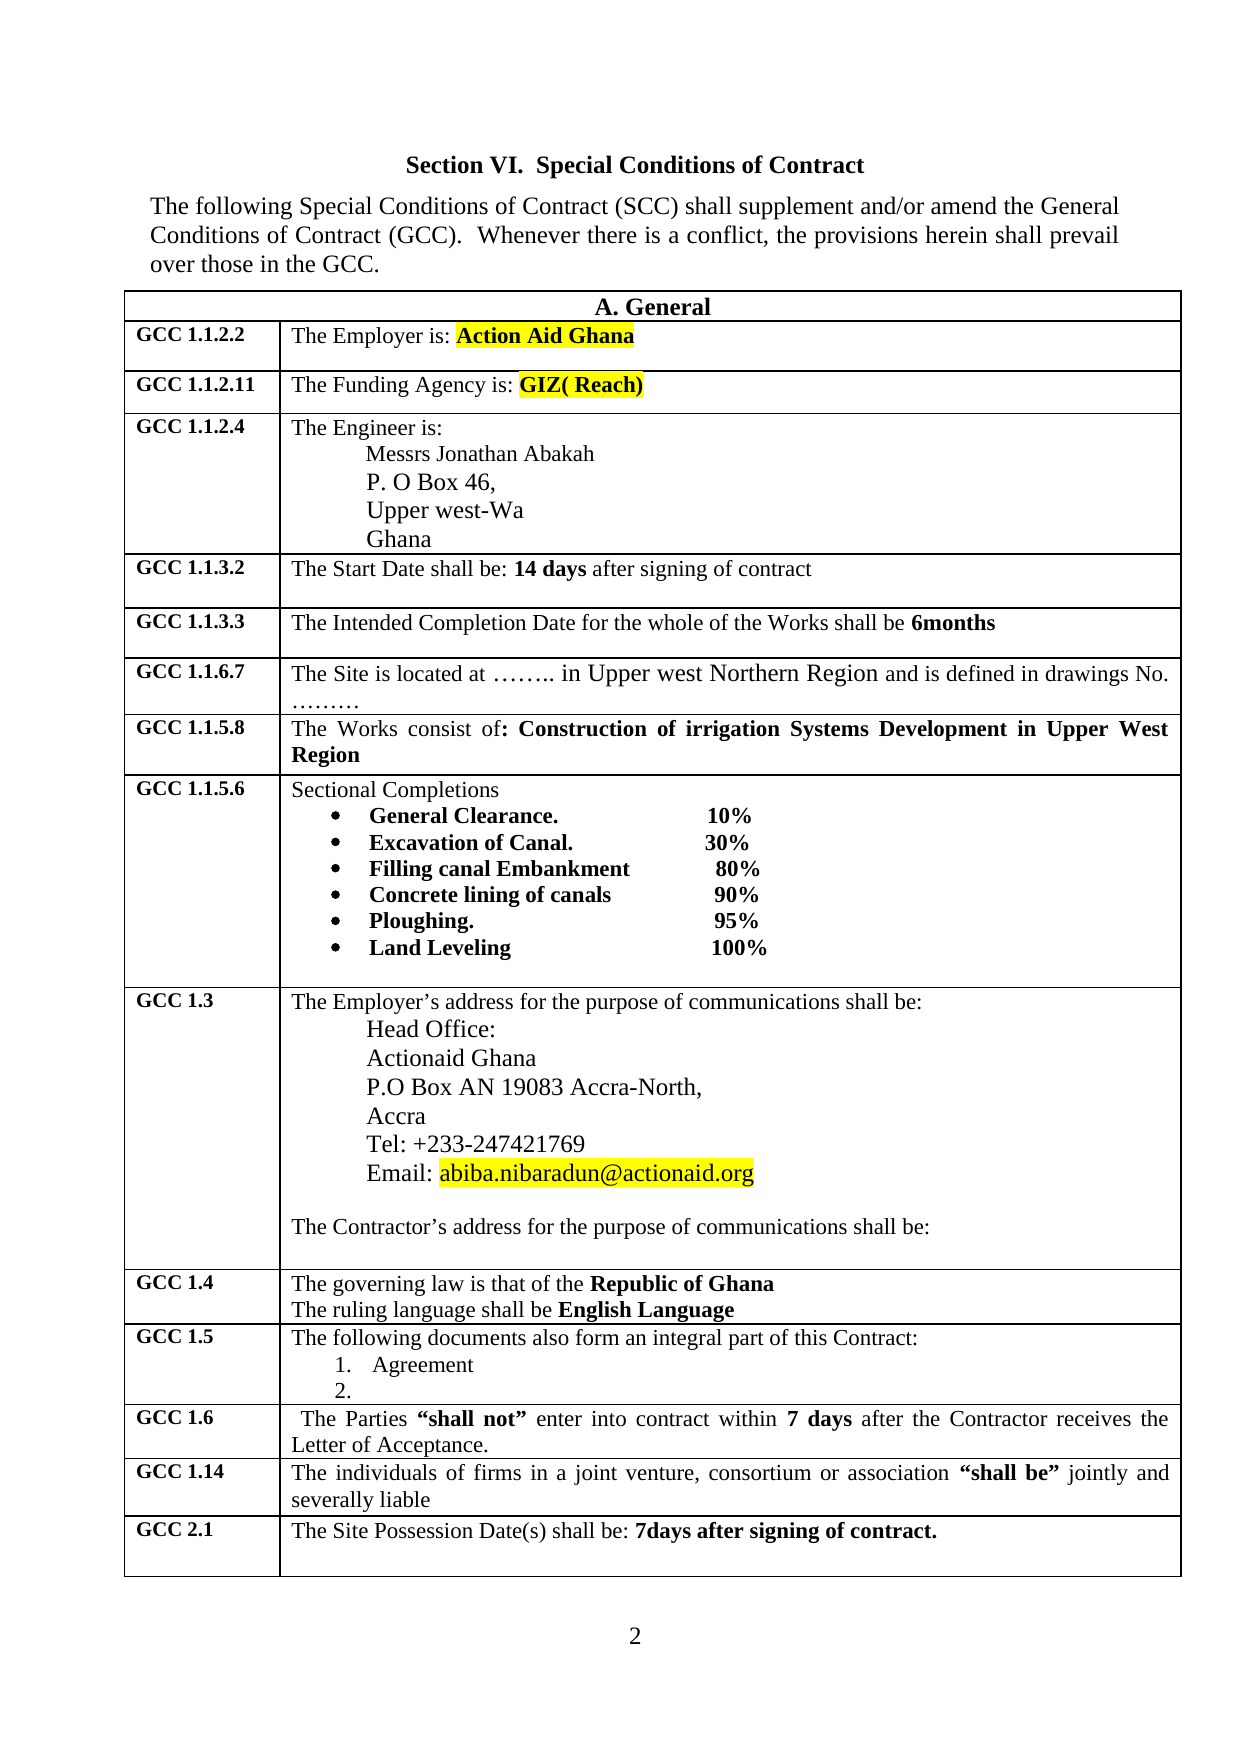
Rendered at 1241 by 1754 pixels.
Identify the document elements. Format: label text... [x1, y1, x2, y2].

table_cell The Works consist of: Construction of irrigation Systems Development in Upper West Region [281, 715, 1180, 774]
table_cell GCC 1.4 [125, 1270, 279, 1323]
table_cell The Parties “shall not” enter into contract within 7 days after the Contractor receives the Letter of Acceptance. [281, 1405, 1180, 1458]
table_cell The Site Possession Date(s) shall be: 7days after signing of contract. [281, 1517, 1180, 1576]
table_cell GCC 1.1.3.3 [125, 609, 279, 657]
table_cell The Site is located at …….. in Upper west Northern Region and is defined in drawings No. ……… [281, 659, 1180, 714]
table_cell GCC 1.1.3.2 [125, 555, 279, 607]
table_cell The Start Date shall be: 14 days after signing of contract [281, 555, 1180, 607]
table_cell GCC 1.3 [125, 988, 279, 1268]
table_cell The Funding Agency is: GIZ( Reach) [281, 372, 1180, 412]
table_cell GCC 1.1.2.2 [125, 322, 279, 370]
table_cell GCC 1.1.2.4 [125, 414, 279, 553]
text The following Special Conditions of Contract (SCC) shall supplement and/or amend the General Conditions of Contract (GCC). Whenever there is a conflict, the provisions herein shall prevail over those in the GCC. [150, 191, 1120, 277]
table_cell The Engineer is: Messrs Jonathan Abakah P. O Box 46, Upper west-Wa Ghana [281, 414, 1180, 553]
table_cell GCC 1.1.5.8 [125, 715, 279, 774]
table_cell The governing law is that of the Republic of Ghana The ruling language shall be English Language [281, 1270, 1180, 1323]
table_cell The Employer is: Action Aid Ghana [281, 322, 1180, 370]
table_cell GCC 2.1 [125, 1517, 279, 1576]
table_cell GCC 1.1.5.6 [125, 776, 279, 987]
table_cell The following documents also form an integral part of this Contract: Agreement [281, 1325, 1180, 1403]
table_cell Sectional Completions General Clearance. 10% Excavation of Canal. 30% Filling canal Embankment 80% Concrete lining of canals 90% Ploughing. 95% Land Leveling 100% [281, 776, 1180, 987]
table_cell GCC 1.5 [125, 1325, 279, 1403]
table_cell The Intended Completion Date for the whole of the Works shall be 6months [281, 609, 1180, 657]
table_cell GCC 1.14 [125, 1459, 279, 1515]
table_cell GCC 1.6 [125, 1405, 279, 1458]
subtitle Section VI. Special Conditions of Contract [150, 150, 1120, 179]
table_cell GCC 1.1.2.11 [125, 372, 279, 412]
table_cell The individuals of firms in a joint venture, consortium or association “shall be” jointly and severally liable [281, 1459, 1180, 1515]
table_header A. General [125, 292, 1180, 320]
table_cell GCC 1.1.6.7 [125, 659, 279, 714]
table_cell The Employer’s address for the purpose of communications shall be: Head Office: Actionaid Ghana P.O Box AN 19083 Accra-North, Accra Tel: +233-247421769 Email: abiba.nibaradun@actionaid.org The Contractor’s address for the purpose of communications shall be: [281, 988, 1180, 1268]
